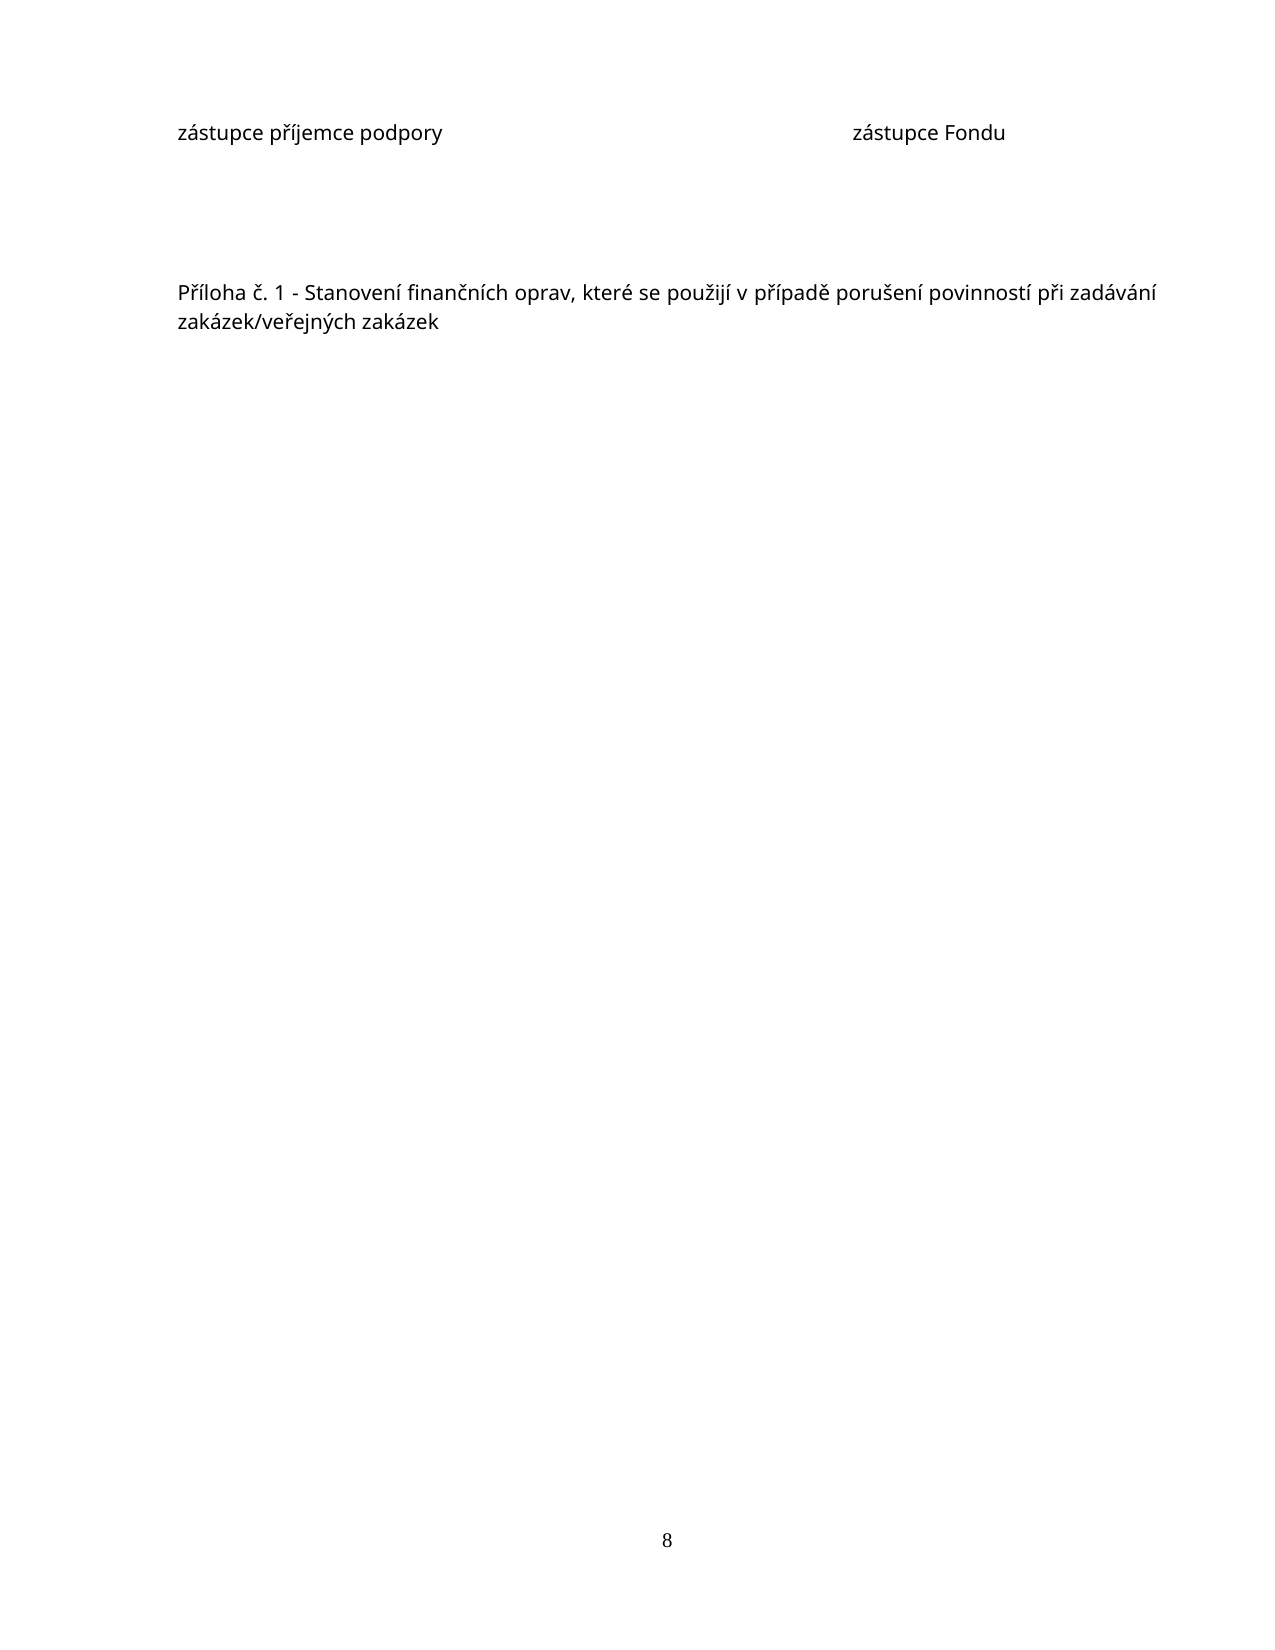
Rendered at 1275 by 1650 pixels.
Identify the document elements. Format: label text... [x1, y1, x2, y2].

text zástupce příjemce podpory zástupce Fondu [177, 118, 1157, 147]
subtitle Příloha č. 1 - Stanovení finančních oprav, které se použijí v případě porušení povinností při zadávání zakázek/veřejných zakázek [177, 278, 1157, 335]
